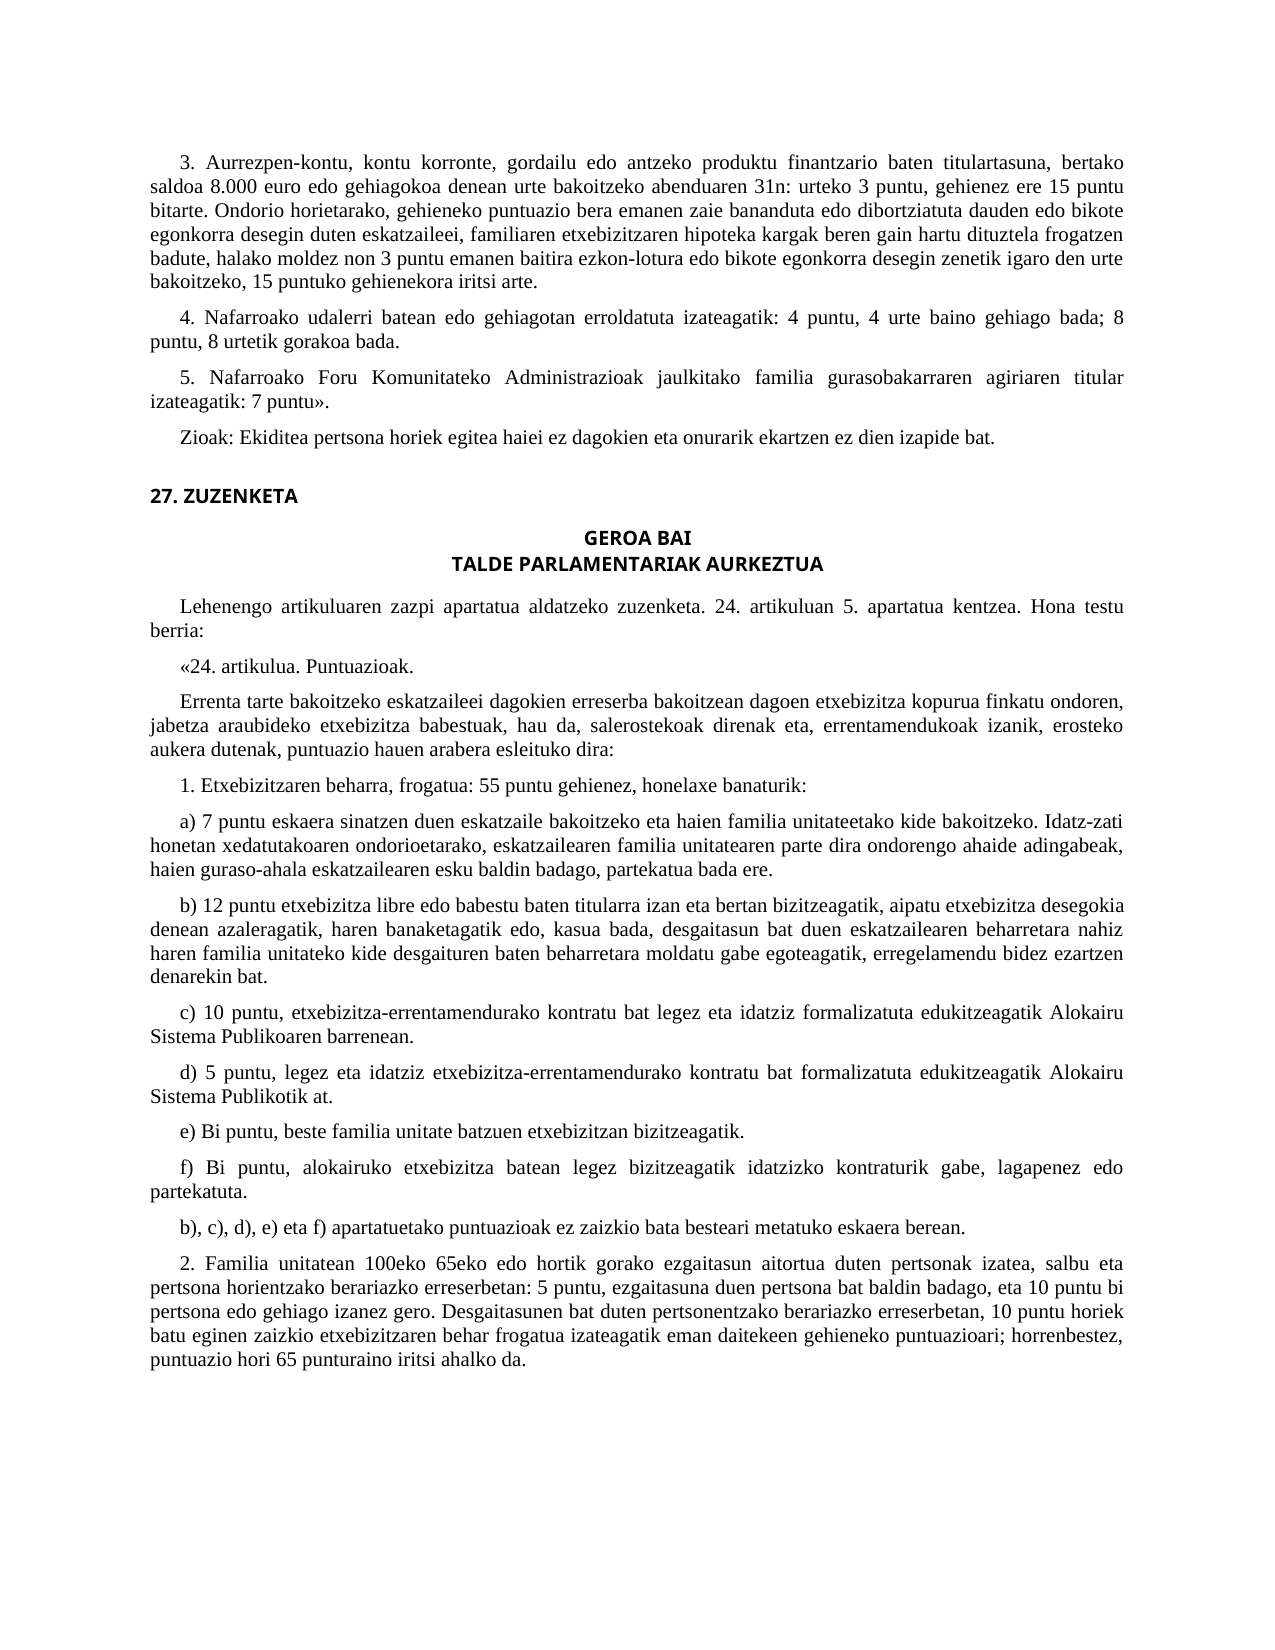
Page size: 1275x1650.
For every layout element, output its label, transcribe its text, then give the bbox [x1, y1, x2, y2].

text talde parlamentariak aurkeztua [150, 553, 1125, 577]
text a) 7 puntu eskaera sinatzen duen eskatzaile bakoitzeko eta haien familia unitateetako kide bakoitzeko. Idatz-zati honetan xedatutakoaren ondorioetarako, eskatzailearen familia unitatearen parte dira ondorengo ahaide adingabeak, haien guraso-ahala eskatzailearen esku baldin badago, partekatua bada ere. [150, 809, 1125, 881]
text 5. Nafarroako Foru Komunitateko Administrazioak jaulkitako familia gurasobakarraren agiriaren titular izateagatik: 7 puntu». [150, 365, 1125, 413]
text b) 12 puntu etxebizitza libre edo babestu baten titularra izan eta bertan bizitzeagatik, aipatu etxebizitza desegokia denean azaleragatik, haren banaketagatik edo, kasua bada, desgaitasun bat duen eskatzailearen beharretara nahiz haren familia unitateko kide desgaituren baten beharretara moldatu gabe egoteagatik, erregelamendu bidez ezartzen denarekin bat. [150, 893, 1125, 989]
text 1. Etxebizitzaren beharra, frogatua: 55 puntu gehienez, honelaxe banaturik: [150, 773, 1125, 797]
text 3. Aurrezpen-kontu, kontu korronte, gordailu edo antzeko produktu finantzario baten titulartasuna, bertako saldoa 8.000 euro edo gehiagokoa denean urte bakoitzeko abenduaren 31n: urteko 3 puntu, gehienez ere 15 puntu bitarte. Ondorio horietarako, gehieneko puntuazio bera emanen zaie bananduta edo dibortziatuta dauden edo bikote egonkorra desegin duten eskatzaileei, familiaren etxebizitzaren hipoteka kargak beren gain hartu dituztela frogatzen badute, halako moldez non 3 puntu emanen baitira ezkon-lotura edo bikote egonkorra desegin zenetik igaro den urte bakoitzeko, 15 puntuko gehienekora iritsi arte. [150, 150, 1125, 294]
text Errenta tarte bakoitzeko eskatzaileei dagokien erreserba bakoitzean dagoen etxebizitza kopurua finkatu ondoren, jabetza araubideko etxebizitza babestuak, hau da, salerostekoak direnak eta, errentamendukoak izanik, erosteko aukera dutenak, puntuazio hauen arabera esleituko dira: [150, 690, 1125, 762]
text d) 5 puntu, legez eta idatziz etxebizitza-errentamendurako kontratu bat formalizatuta edukitzeagatik Alokairu Sistema Publikotik at. [150, 1060, 1125, 1108]
text b), c), d), e) eta f) apartatuetako puntuazioak ez zaizkio bata besteari metatuko eskaera berean. [150, 1215, 1125, 1239]
text f) Bi puntu, alokairuko etxebizitza batean legez bizitzeagatik idatzizko kontraturik gabe, lagapenez edo partekatuta. [150, 1156, 1125, 1203]
text e) Bi puntu, beste familia unitate batzuen etxebizitzan bizitzeagatik. [150, 1120, 1125, 1144]
text Lehenengo artikuluaren zazpi apartatua aldatzeko zuzenketa. 24. artikuluan 5. apartatua kentzea. Hona testu berria: [150, 594, 1125, 642]
text c) 10 puntu, etxebizitza-errentamendurako kontratu bat legez eta idatziz formalizatuta edukitzeagatik Alokairu Sistema Publikoaren barrenean. [150, 1000, 1125, 1048]
text Geroa Bai [150, 526, 1125, 550]
text 4. Nafarroako udalerri batean edo gehiagotan erroldatuta izateagatik: 4 puntu, 4 urte baino gehiago bada; 8 puntu, 8 urtetik gorakoa bada. [150, 306, 1125, 353]
text «24. artikulua. Puntuazioak. [150, 654, 1125, 678]
text 27. zuzenketa [150, 484, 1125, 508]
text 2. Familia unitatean 100eko 65eko edo hortik gorako ezgaitasun aitortua duten pertsonak izatea, salbu eta pertsona horientzako berariazko erreserbetan: 5 puntu, ezgaitasuna duen pertsona bat baldin badago, eta 10 puntu bi pertsona edo gehiago izanez gero. Desgaitasunen bat duten pertsonentzako berariazko erreserbetan, 10 puntu horiek batu eginen zaizkio etxebizitzaren behar frogatua izateagatik eman daitekeen gehieneko puntuazioari; horrenbestez, puntuazio hori 65 punturaino iritsi ahalko da. [150, 1251, 1125, 1371]
text Zioak: Ekiditea pertsona horiek egitea haiei ez dagokien eta onurarik ekartzen ez dien izapide bat. [150, 425, 1125, 449]
